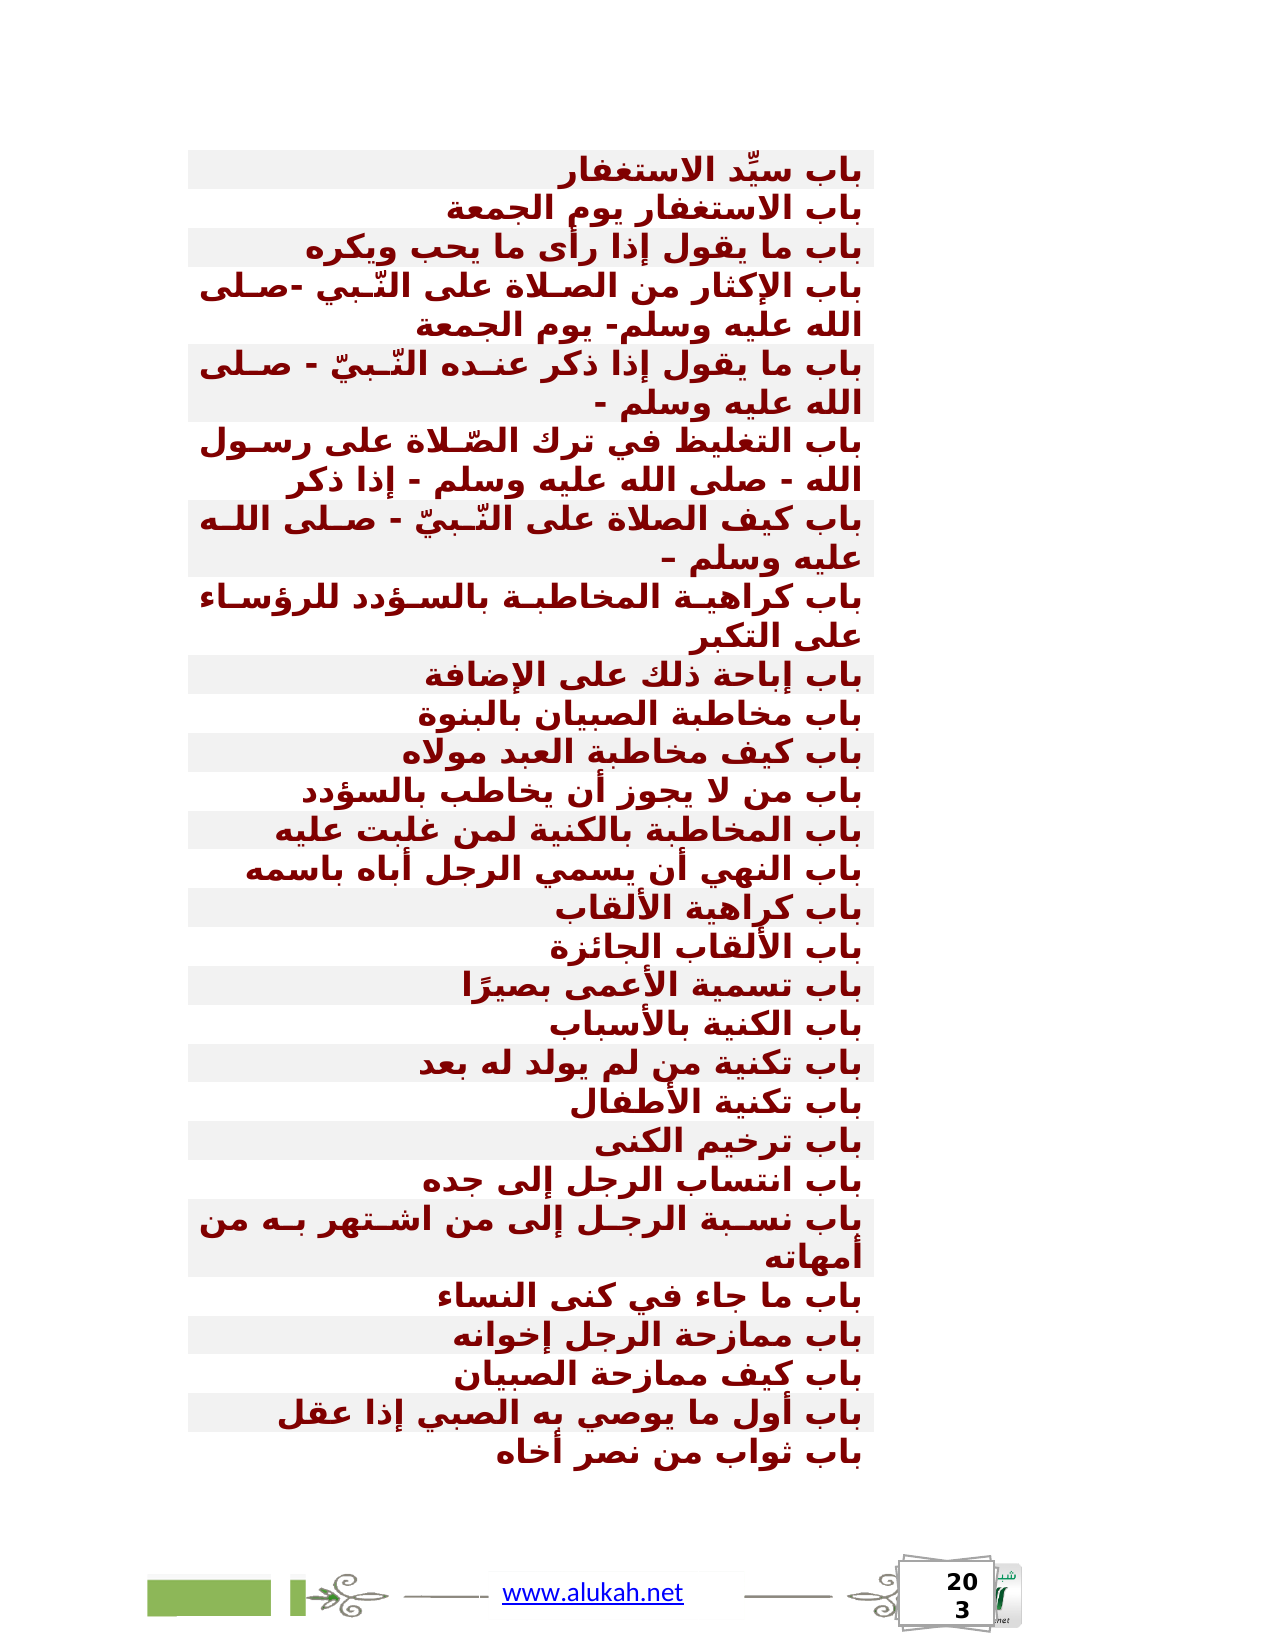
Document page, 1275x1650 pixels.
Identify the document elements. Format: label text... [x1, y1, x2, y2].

table_cell باب إباحة ذلك على الإضافة [188, 655, 874, 694]
table_cell باب ما يقول إذا ذكر عنده النّبيّ - صلى الله عليه وسلم - [188, 344, 874, 422]
table_cell باب انتساب الرجل إلى جده [188, 1160, 874, 1199]
table_cell باب كراهية الألقاب [188, 888, 874, 927]
table_cell باب ما جاء في كنى النساء [188, 1277, 874, 1316]
table_cell باب نسبة الرجل إلى من اشتهر به من أمهاته [188, 1199, 874, 1277]
table_cell باب ممازحة الرجل إخوانه [188, 1316, 874, 1354]
table_cell باب ثواب من نصر أخاه [188, 1432, 874, 1471]
table_cell باب كيف ممازحة الصبيان [188, 1355, 874, 1393]
table_cell باب الإكثار من الصلاة على النّبي -صلى الله عليه وسلم- يوم الجمعة [188, 267, 874, 344]
table_cell باب كيف مخاطبة العبد مولاه [188, 733, 874, 772]
picture [147, 1561, 1048, 1641]
table_cell باب سيِّد الاستغفار [188, 150, 874, 189]
table_cell باب من لا يجوز أن يخاطب بالسؤدد [188, 772, 874, 811]
table_cell باب أول ما يوصي به الصبي إذا عقل [188, 1393, 874, 1432]
table_cell باب كيف الصلاة على النّبيّ - صلى الله عليه وسلم – [188, 500, 874, 577]
table_cell باب كراهية المخاطبة بالسؤدد للرؤساء على التكبر [188, 578, 874, 655]
table_cell باب ترخيم الكنى [188, 1121, 874, 1160]
table_cell باب تكنية من لم يولد له بعد [188, 1044, 874, 1082]
table_cell باب الكنية بالأسباب [188, 1005, 874, 1044]
table_cell باب المخاطبة بالكنية لمن غلبت عليه [188, 811, 874, 849]
table_cell باب الاستغفار يوم الجمعة [188, 189, 874, 228]
table_cell باب ما يقول إذا رأى ما يحب ويكره [188, 228, 874, 267]
table_cell باب الألقاب الجائزة [188, 927, 874, 966]
table_cell باب تكنية الأطفال [188, 1083, 874, 1121]
table_cell باب تسمية الأعمى بصيرًا [188, 966, 874, 1005]
table_cell باب النهي أن يسمي الرجل أباه باسمه [188, 849, 874, 888]
table_cell باب مخاطبة الصبيان بالبنوة [188, 694, 874, 733]
table_cell باب التغليظ في ترك الصّلاة على رسول الله - صلى الله عليه وسلم - إذا ذكر [188, 422, 874, 500]
